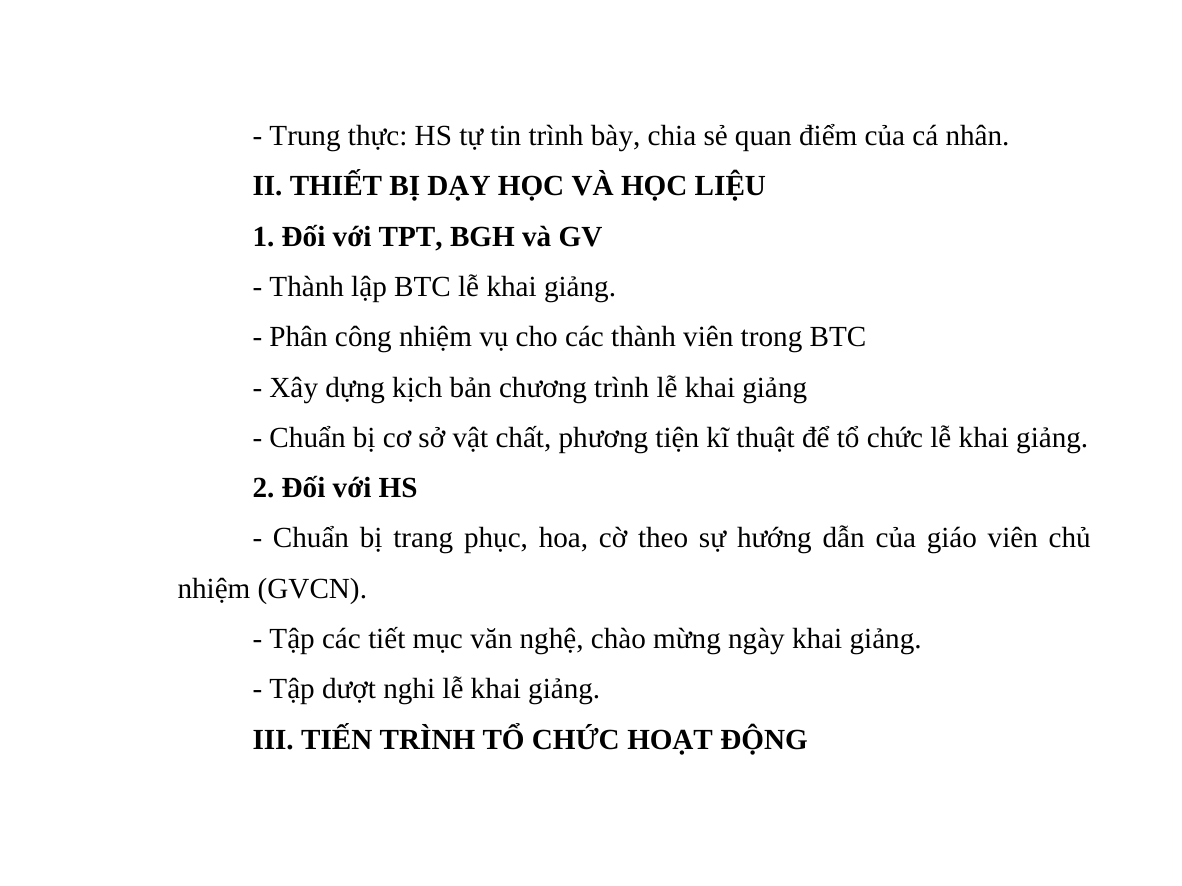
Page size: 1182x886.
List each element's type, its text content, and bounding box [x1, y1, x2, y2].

text - Trung thực: HS tự tin trình bày, chia sẻ quan điểm của cá nhân. [177, 118, 1092, 152]
text - Chuẩn bị trang phục, hoa, cờ theo sự hướng dẫn của giáo viên chủ nhiệm (GVCN). [177, 521, 1092, 604]
text - Tập dượt nghi lễ khai giảng. [177, 672, 1092, 705]
text 1. Đối với TPT, BGH và GV [177, 219, 1092, 252]
text - Xây dựng kịch bản chương trình lễ khai giảng [177, 370, 1092, 403]
text - Chuẩn bị cơ sở vật chất, phương tiện kĩ thuật để tổ chức lễ khai giảng. [177, 420, 1092, 453]
text 2. Đối với HS [177, 470, 1092, 504]
text III. TIẾN TRÌNH TỔ CHỨC HOẠT ĐỘNG [177, 722, 1092, 755]
text II. THIẾT BỊ DẠY HỌC VÀ HỌC LIỆU [177, 168, 1092, 202]
text - Tập các tiết mục văn nghệ, chào mừng ngày khai giảng. [177, 621, 1092, 655]
text - Thành lập BTC lễ khai giảng. [177, 269, 1092, 303]
text - Phân công nhiệm vụ cho các thành viên trong BTC [177, 319, 1092, 353]
